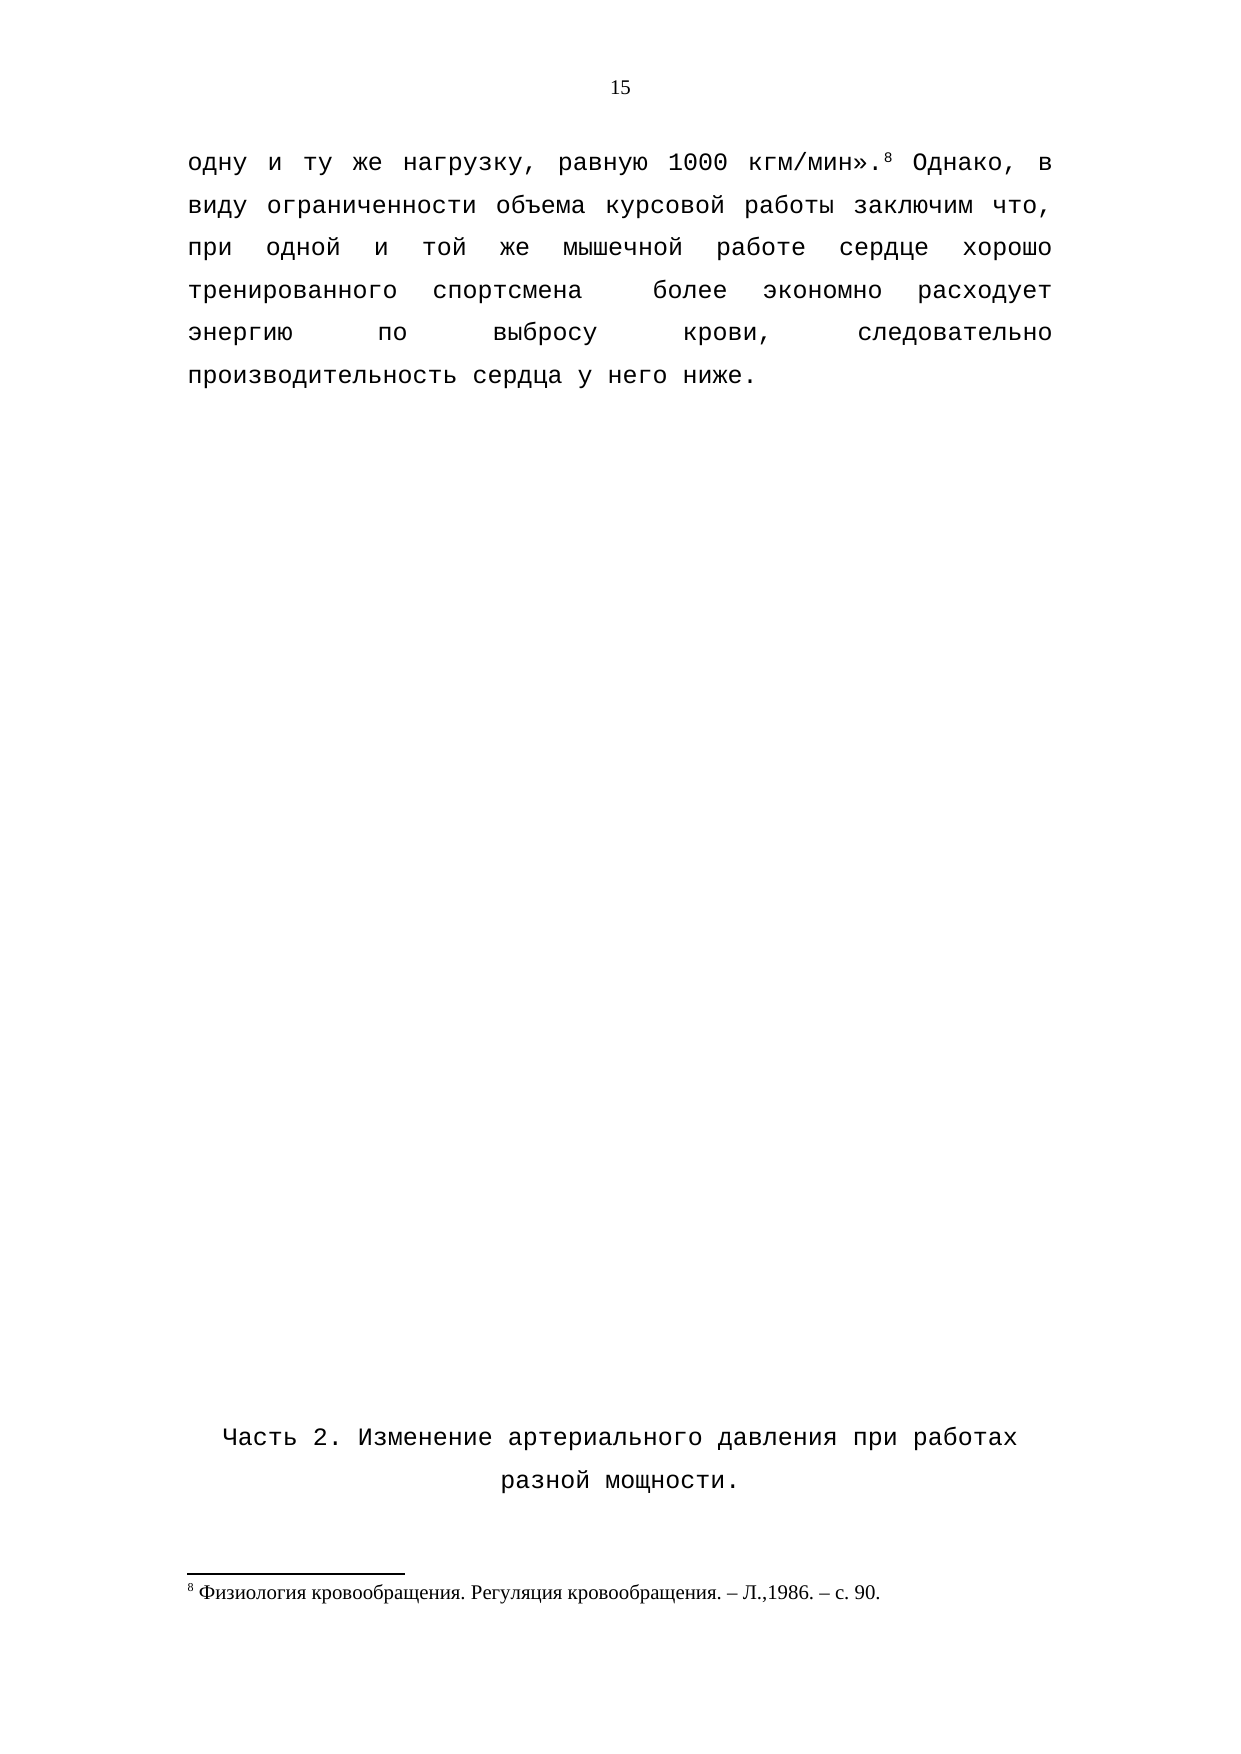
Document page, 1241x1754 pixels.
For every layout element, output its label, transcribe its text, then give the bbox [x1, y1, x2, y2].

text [187, 150, 1053, 391]
text Часть 2. Изменение артериального давления при работах разной мощности. [187, 1425, 1053, 1496]
